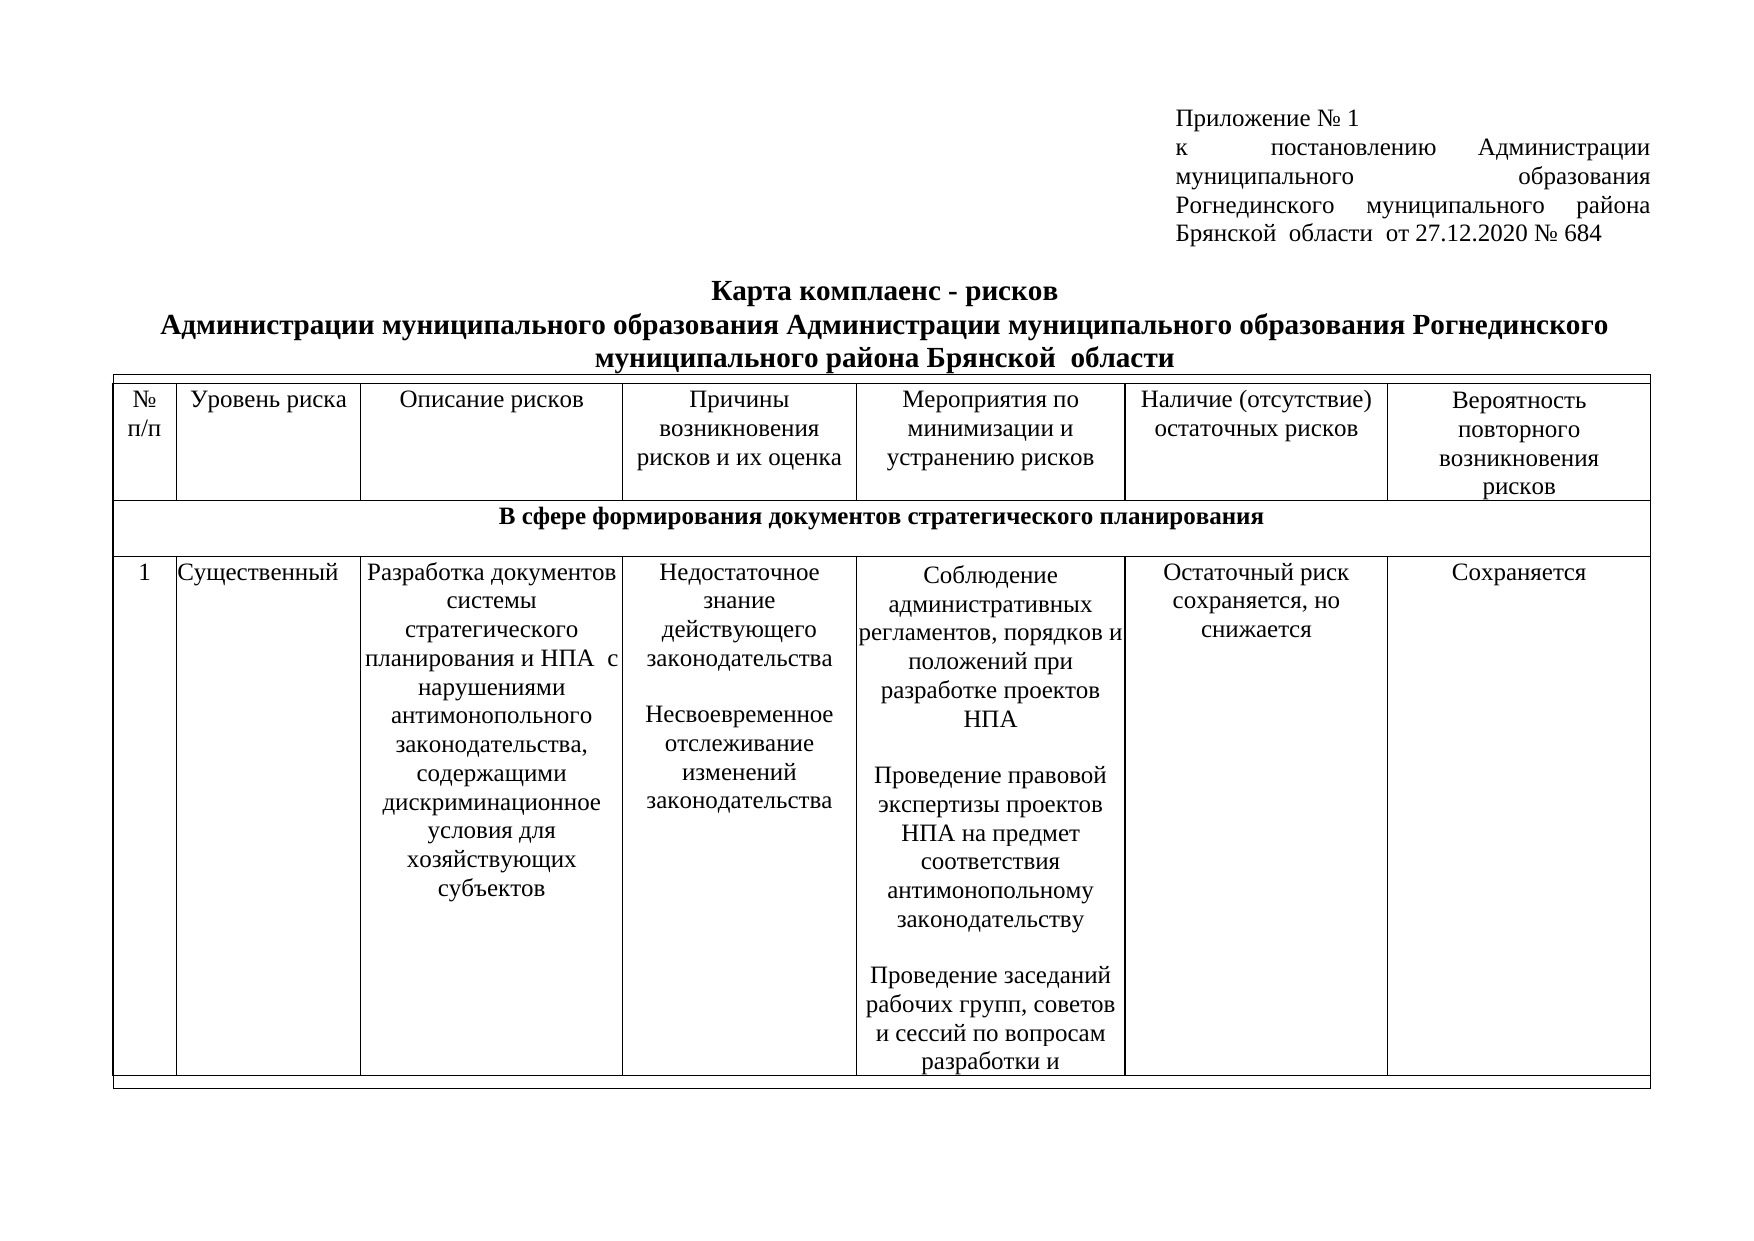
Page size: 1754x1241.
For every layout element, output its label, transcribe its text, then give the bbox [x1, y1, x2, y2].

table_cell 1 [114, 557, 176, 1075]
text Приложение № 1 [1175, 103, 1651, 132]
table_cell Недостаточное знание действующего законодательства Несвоевременное отслеживание изменений законодательства [623, 557, 856, 1075]
table_header Причины возникновения рисков и их оценка [623, 384, 856, 500]
table_header Наличие (отсутствие) остаточных рисков [1126, 384, 1387, 500]
table_header № п/п [114, 384, 176, 500]
table_cell В сфере формирования документов стратегического планирования [114, 501, 1650, 556]
text Администрации муниципального образования Администрации муниципального образования Рогнединского муниципального района Брянской области [119, 307, 1651, 374]
table_cell Существенный [177, 557, 360, 1075]
table_header Мероприятия по минимизации и устранению рисков [857, 384, 1124, 500]
text Карта комплаенс - рисков [119, 273, 1651, 307]
table_header Уровень риска [177, 384, 360, 500]
text к постановлению Администрации муниципального образования Рогнединского муниципального района Брянской области от 27.12.2020 № 684 [1175, 132, 1651, 247]
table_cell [1126, 557, 1387, 1075]
table_cell Соблюдение административных регламентов, порядков и положений при разработке проектов НПА Проведение правовой экспертизы проектов НПА на предмет соответствия антимонопольному законодательству Проведение заседаний рабочих групп, советов и сессий по вопросам разработки и [857, 557, 1124, 1075]
table_header Описание рисков [361, 384, 622, 500]
table_cell Сохраняется [1388, 557, 1650, 1075]
table_header Вероятность повторного возникновения рисков [1388, 384, 1650, 500]
table_cell Разработка документов системы стратегического планирования и НПА с нарушениями антимонопольного законодательства, содержащими дискриминационное условия для хозяйствующих субъектов [361, 557, 622, 1075]
